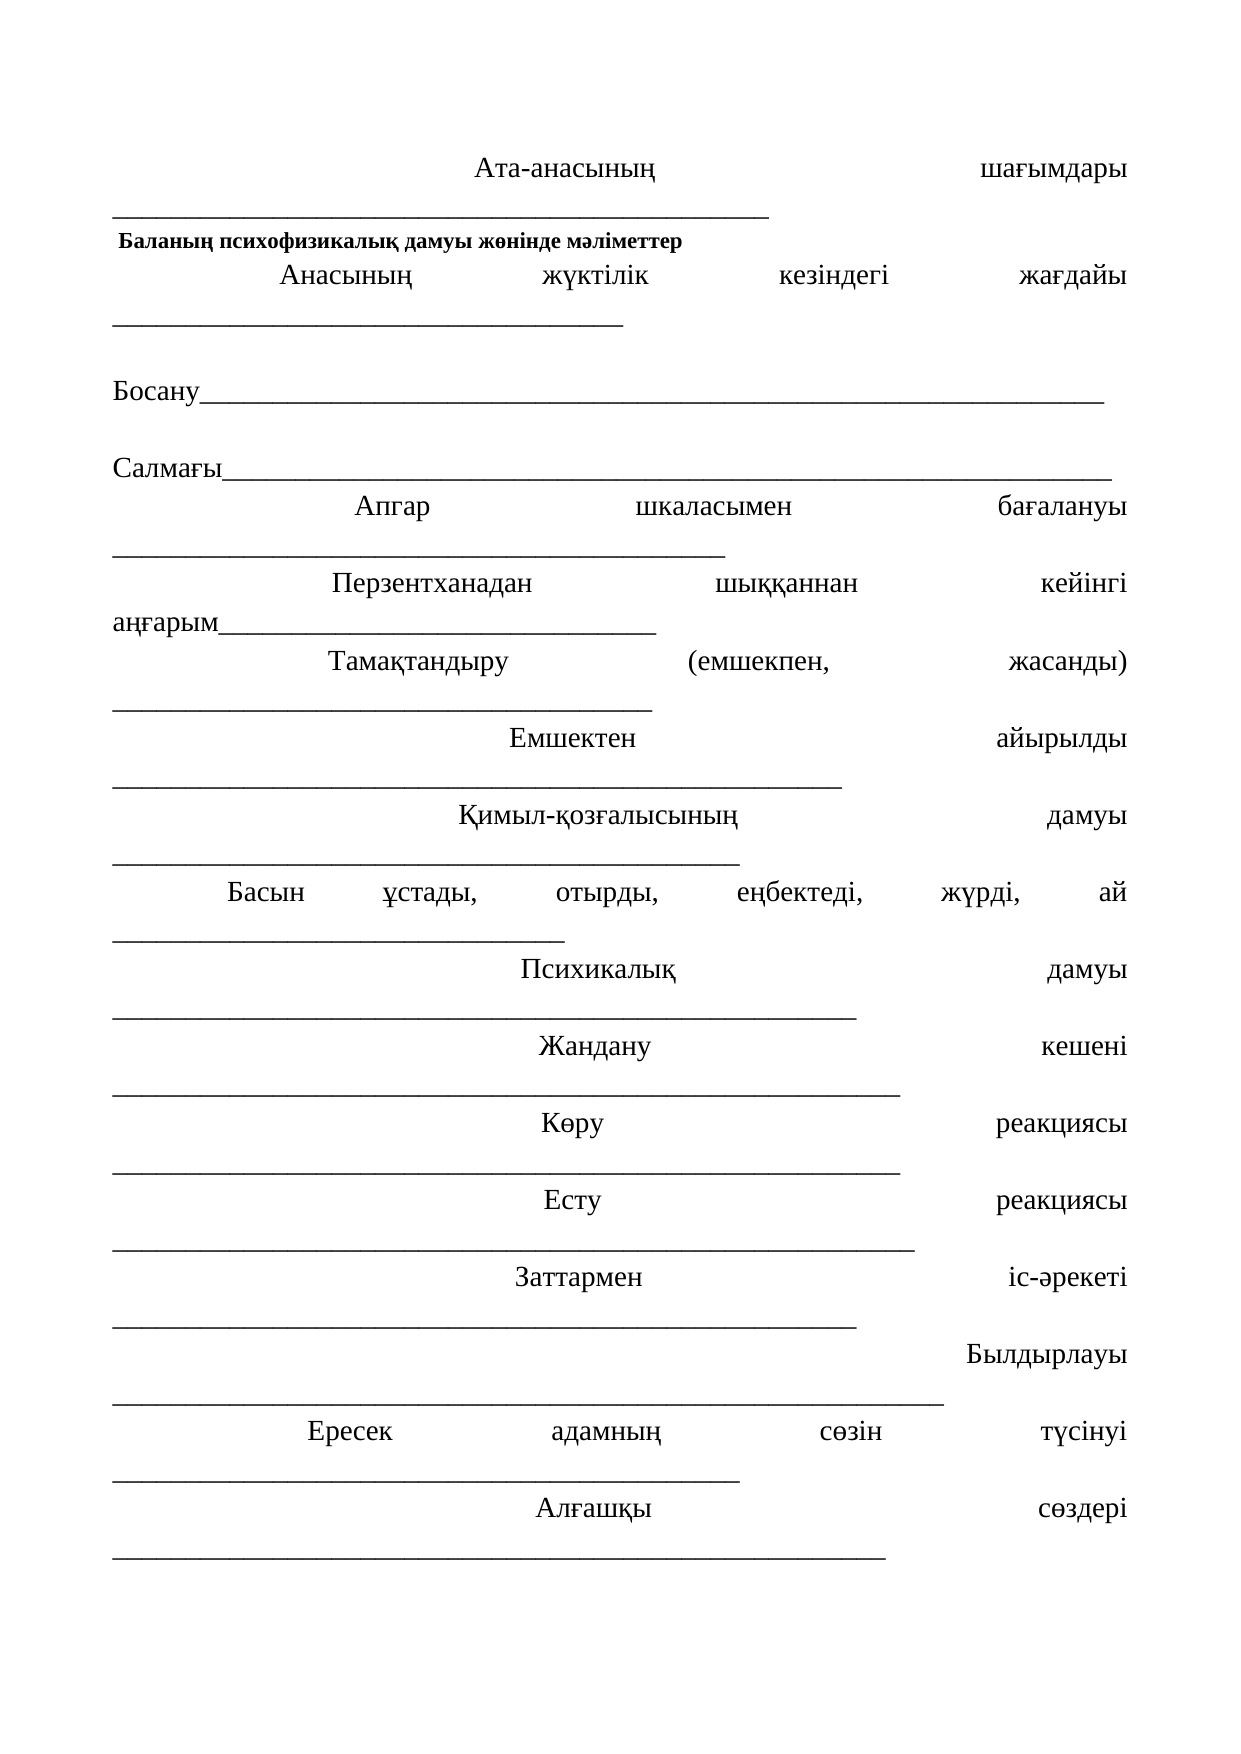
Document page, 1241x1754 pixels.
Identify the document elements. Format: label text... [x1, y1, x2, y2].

text Былдырлауы _________________________________________________________ [112, 1336, 1128, 1408]
text Басын ұстады, отырды, еңбектеді, жүрді, ай _______________________________ [112, 874, 1128, 946]
text Қимыл-қозғалысының дамуы ___________________________________________ [112, 797, 1128, 869]
text Салмағы_____________________________________________________________ [112, 411, 1128, 483]
text Көру реакциясы ______________________________________________________ [112, 1105, 1128, 1177]
text Босану______________________________________________________________ [112, 334, 1128, 406]
text Перзентханадан шыққаннан кейінгі аңғарым______________________________ [112, 566, 1128, 638]
text Алғашқы сөздері _____________________________________________________ [112, 1491, 1128, 1563]
text Заттармен іс-әрекеті ___________________________________________________ [112, 1259, 1128, 1331]
text Ересек адамның сөзін түсінуі ___________________________________________ [112, 1413, 1128, 1486]
text Есту реакциясы _______________________________________________________ [112, 1182, 1128, 1254]
text Анасының жүктілік кезіндегі жағдайы ___________________________________ [112, 257, 1128, 329]
text Апгар шкаласымен бағалануы __________________________________________ [112, 488, 1128, 561]
text Жандану кешені ______________________________________________________ [112, 1028, 1128, 1100]
text Емшектен айырылды __________________________________________________ [112, 720, 1128, 792]
text Тамақтандыру (емшекпен, жасанды) _____________________________________ [112, 643, 1128, 715]
text Ата-анасының шағымдары _____________________________________________ [112, 150, 1128, 222]
text Психикалық дамуы ___________________________________________________ [112, 951, 1128, 1023]
text Баланың психофизикалық дамуы жөнінде мәліметтер [112, 227, 1128, 253]
